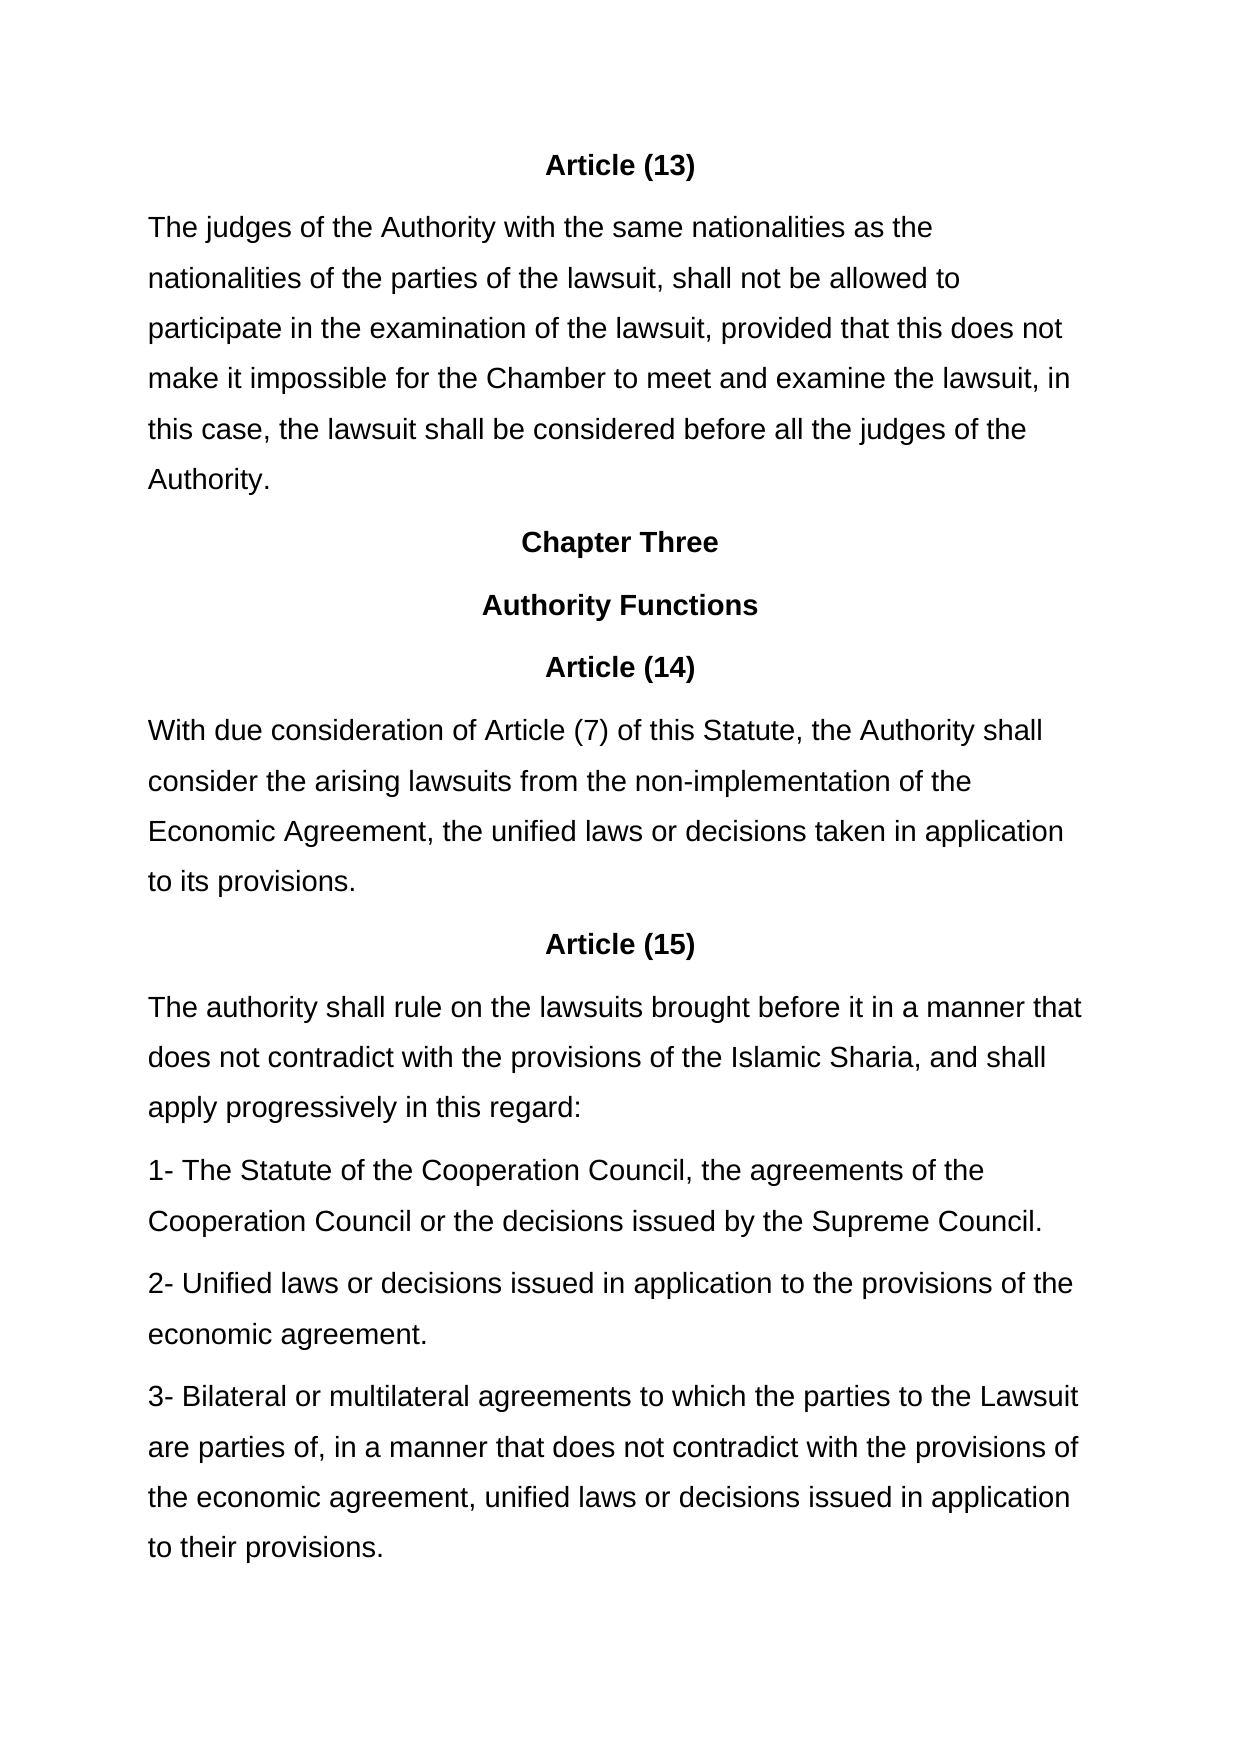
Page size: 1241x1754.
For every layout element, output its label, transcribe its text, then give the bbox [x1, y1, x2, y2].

text Authority Functions [148, 588, 1093, 621]
text Article (13) [148, 148, 1093, 181]
text Article (14) [148, 650, 1093, 684]
text Article (15) [148, 927, 1093, 961]
text 2- Unified laws or decisions issued in application to the provisions of the economic agreement. [148, 1266, 1093, 1350]
text 3- Bilateral or multilateral agreements to which the parties to the Lawsuit are parties of, in a manner that does not contradict with the provisions of the economic agreement, unified laws or decisions issued in application to their provisions. [148, 1379, 1093, 1564]
text The judges of the Authority with the same nationalities as the nationalities of the parties of the lawsuit, shall not be allowed to participate in the examination of the lawsuit, provided that this does not make it impossible for the Chamber to meet and examine the lawsuit, in this case, the lawsuit shall be considered before all the judges of the Authority. [148, 210, 1093, 496]
text Chapter Three [148, 525, 1093, 558]
text With due consideration of Article (7) of this Statute, the Authority shall consider the arising lawsuits from the non-implementation of the Economic Agreement, the unified laws or decisions taken in application to its provisions. [148, 713, 1093, 898]
text 1- The Statute of the Cooperation Council, the agreements of the Cooperation Council or the decisions issued by the Supreme Council. [148, 1153, 1093, 1237]
text The authority shall rule on the lawsuits brought before it in a manner that does not contradict with the provisions of the Islamic Sharia, and shall apply progressively in this regard: [148, 990, 1093, 1124]
